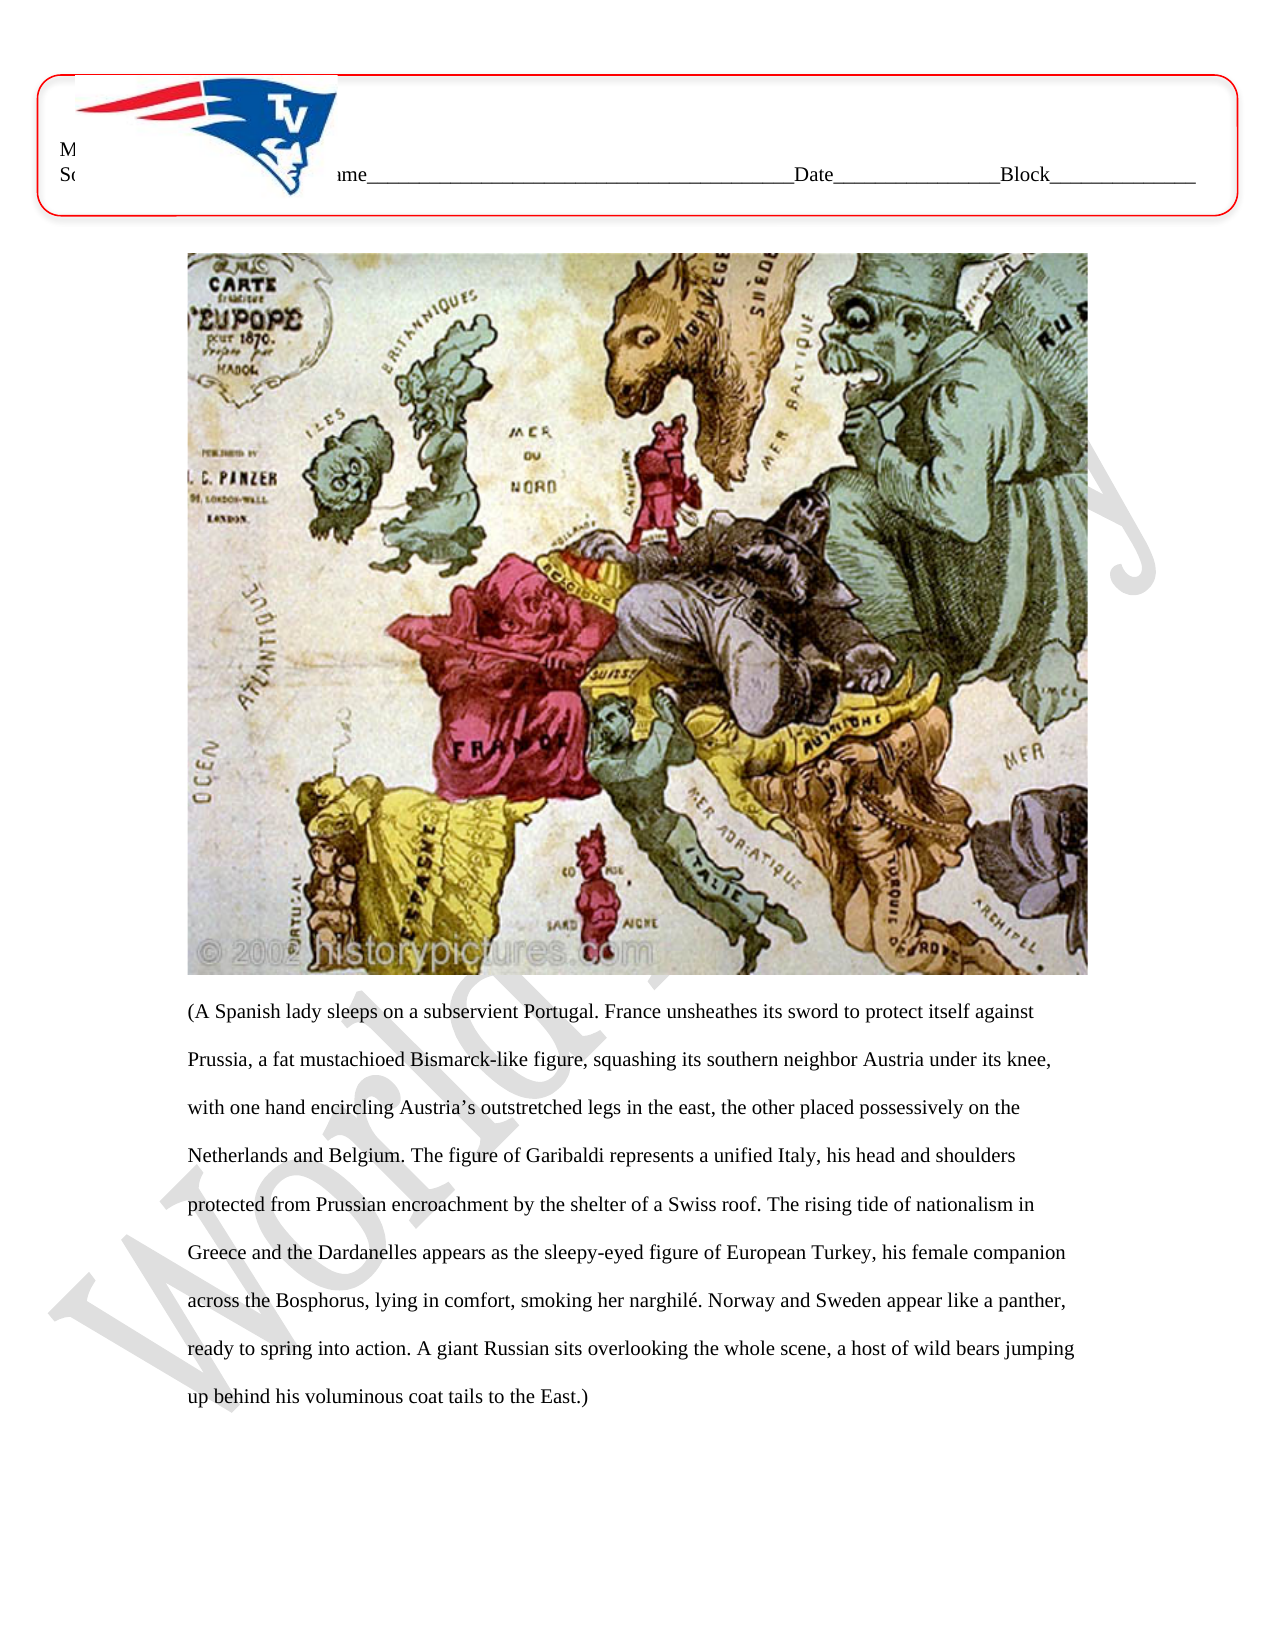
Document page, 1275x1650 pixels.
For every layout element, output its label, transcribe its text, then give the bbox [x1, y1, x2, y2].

picture [75, 75, 338, 200]
picture [187, 253, 1088, 975]
text (A Spanish lady sleeps on a subservient Portugal. France unsheathes its sword to protect itself against Prussia, a fat mustachioed Bismarck-like figure, squashing its southern neighbor Austria under its knee, with one hand encircling Austria’s outstretched legs in the east, the other placed possessively on the Netherlands and Belgium. The figure of Garibaldi represents a unified Italy, his head and shoulders protected from Prussian encroachment by the shelter of a Swiss roof. The rising tide of nationalism in Greece and the Dardanelles appears as the sleepy-eyed figure of European Turkey, his female companion across the Bosphorus, lying in comfort, smoking her narghilé. Norway and Sweden appear like a panther, ready to spring into action. A giant Russian sits overlooking the whole scene, a host of wild bears jumping up behind his voluminous coat tails to the East.) [187, 999, 1087, 1408]
